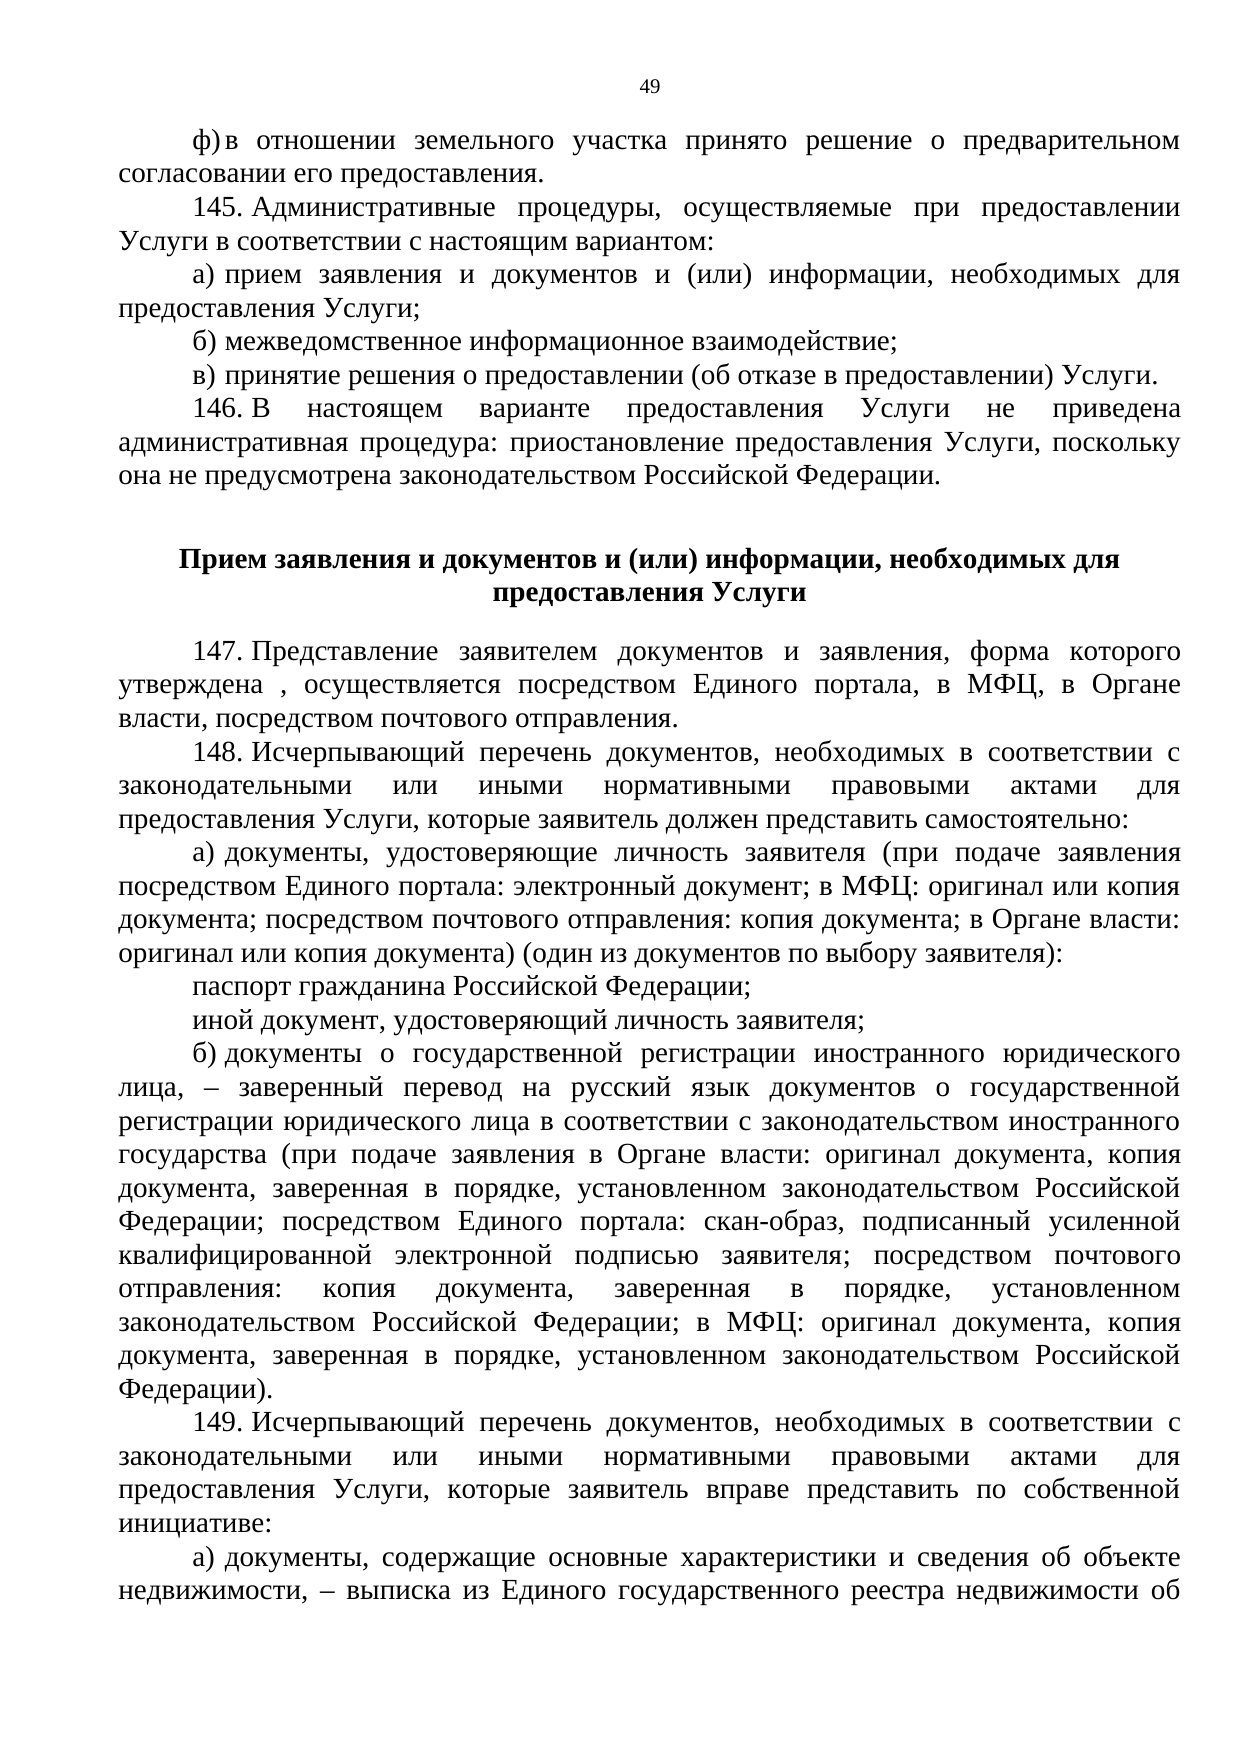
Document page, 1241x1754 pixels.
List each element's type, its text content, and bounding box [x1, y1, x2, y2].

list документы о государственной регистрации иностранного юридического лица, – заверенный перевод на русский язык документов о государственной регистрации юридического лица в соответствии с законодательством иностранного государства (при подаче заявления в Органе власти: оригинал документа, копия документа, заверенная в порядке, установленном законодательством Российской Федерации; посредством Единого портала: скан-образ, подписанный усиленной квалифицированной электронной подписью заявителя; посредством почтового отправления: копия документа, заверенная в порядке, установленном законодательством Российской Федерации; в МФЦ: оригинал документа, копия документа, заверенная в порядке, установленном законодательством Российской Федерации). [118, 1036, 1181, 1404]
list принятие решения о предоставлении (об отказе в предоставлении) Услуги. [118, 357, 1181, 390]
text паспорт гражданина Российской Федерации; [118, 968, 1181, 1002]
list межведомственное информационное взаимодействие; [118, 323, 1181, 357]
list В настоящем варианте предоставления Услуги не приведена административная процедура: приостановление предоставления Услуги, поскольку она не предусмотрена законодательством Российской Федерации. [118, 390, 1181, 491]
list в отношении земельного участка принято решение о предварительном согласовании его предоставления. [118, 122, 1181, 189]
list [118, 1539, 1181, 1606]
list Исчерпывающий перечень документов, необходимых в соответствии с законодательными или иными нормативными правовыми актами для предоставления Услуги, которые заявитель вправе представить по собственной инициативе: [118, 1404, 1181, 1539]
text Прием заявления и документов и (или) информации, необходимых для предоставления Услуги [118, 541, 1181, 608]
list Административные процедуры, осуществляемые при предоставлении Услуги в соответствии с настоящим вариантом: [118, 189, 1181, 256]
list Исчерпывающий перечень документов, необходимых в соответствии с законодательными или иными нормативными правовыми актами для предоставления Услуги, которые заявитель должен представить самостоятельно: [118, 734, 1181, 834]
list Представление заявителем документов и заявления, форма которого утверждена , осуществляется посредством Единого портала, в МФЦ, в Органе власти, посредством почтового отправления. [118, 633, 1181, 734]
list прием заявления и документов и (или) информации, необходимых для предоставления Услуги; [118, 256, 1181, 323]
list документы, удостоверяющие личность заявителя (при подаче заявления посредством Единого портала: электронный документ; в МФЦ: оригинал или копия документа; посредством почтового отправления: копия документа; в Органе власти: оригинал или копия документа) (один из документов по выбору заявителя): [118, 834, 1181, 968]
text иной документ, удостоверяющий личность заявителя; [118, 1002, 1181, 1036]
